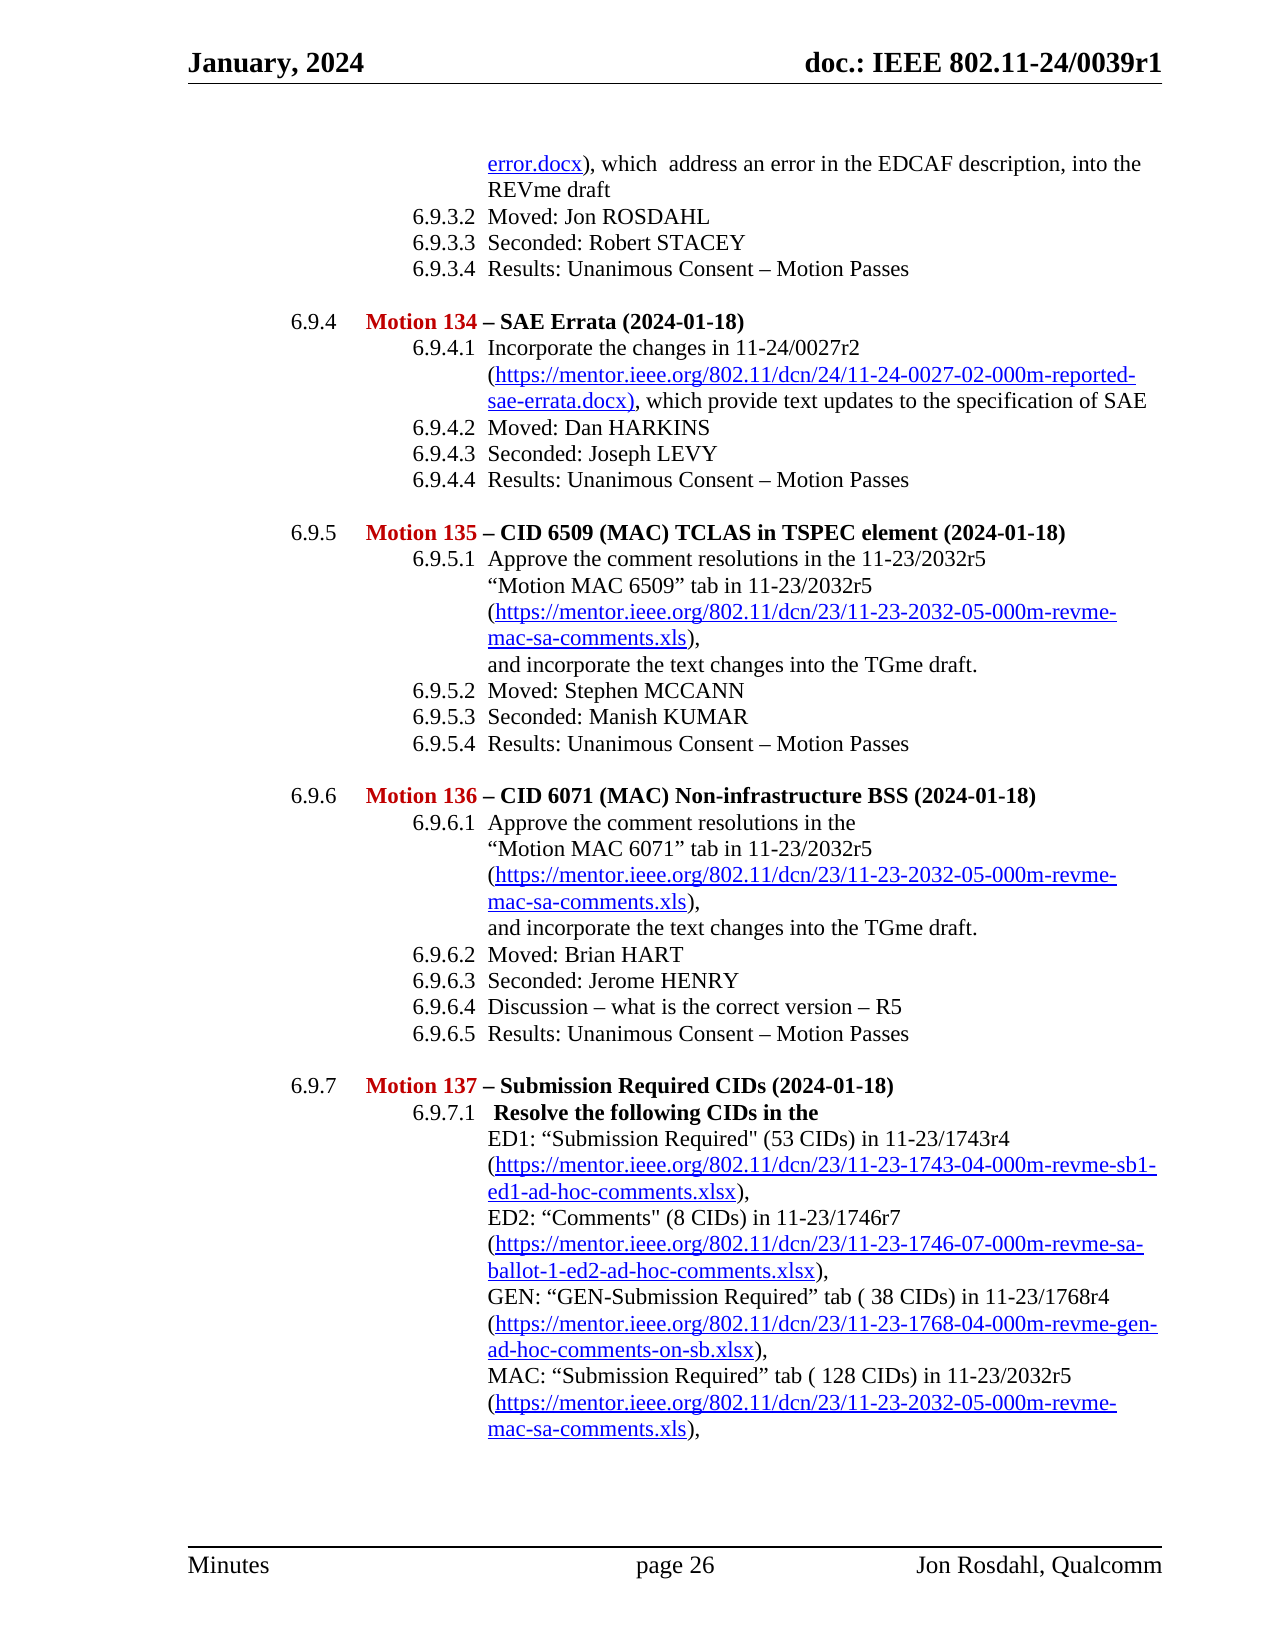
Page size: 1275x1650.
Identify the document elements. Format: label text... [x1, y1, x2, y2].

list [412, 150, 1162, 203]
list Motion 137 – Submission Required CIDs (2024-01-18) [291, 1072, 1162, 1099]
list Seconded: Joseph LEVY [412, 440, 1162, 466]
list GEN: “GEN-Submission Required” tab ( 38 CIDs) in 11-23/1768r4 (https://mentor.ieee.org/802.11/dcn/23/11-23-1768-04-000m-revme-gen-ad-hoc-comments-on-sb.xlsx), [487, 1283, 1162, 1362]
list ED1: “Submission Required" (53 CIDs) in 11-23/1743r4 (https://mentor.ieee.org/802.11/dcn/23/11-23-1743-04-000m-revme-sb1-ed1-ad-hoc-comments.xlsx), [487, 1125, 1162, 1204]
list Moved: Stephen MCCANN [412, 677, 1162, 703]
list Seconded: Jerome HENRY [412, 967, 1162, 993]
list Seconded: Manish KUMAR [412, 703, 1162, 730]
list Seconded: Robert STACEY [412, 229, 1162, 255]
list Moved: Jon ROSDAHL [412, 203, 1162, 229]
list Motion 134 – SAE Errata (2024-01-18) [291, 308, 1162, 334]
list and incorporate the text changes into the TGme draft. [487, 651, 1162, 677]
list Results: Unanimous Consent – Motion Passes [412, 1020, 1162, 1046]
list ED2: “Comments" (8 CIDs) in 11-23/1746r7 (https://mentor.ieee.org/802.11/dcn/23/11-23-1746-07-000m-revme-sa-ballot-1-ed2-ad-hoc-comments.xlsx), [487, 1204, 1162, 1283]
list Motion 136 – CID 6071 (MAC) Non-infrastructure BSS (2024-01-18) [291, 782, 1162, 809]
list “Motion MAC 6071” tab in 11-23/2032r5 (https://mentor.ieee.org/802.11/dcn/23/11-23-2032-05-000m-revme-mac-sa-comments.xls), [487, 835, 1162, 914]
list “Motion MAC 6509” tab in 11-23/2032r5 (https://mentor.ieee.org/802.11/dcn/23/11-23-2032-05-000m-revme-mac-sa-comments.xls), [487, 572, 1162, 651]
list Approve the comment resolutions in the 11-23/2032r5 [412, 545, 1162, 572]
list Incorporate the changes in 11-24/0027r2 (https://mentor.ieee.org/802.11/dcn/24/11-24-0027-02-000m-reported-sae-errata.docx), which provide text updates to the specification of SAE [412, 334, 1162, 413]
list Discussion – what is the correct version – R5 [412, 993, 1162, 1020]
list and incorporate the text changes into the TGme draft. [487, 914, 1162, 941]
list Motion 135 – CID 6509 (MAC) TCLAS in TSPEC element (2024-01-18) [291, 519, 1162, 545]
list Moved: Dan HARKINS [412, 413, 1162, 440]
list Resolve the following CIDs in the [412, 1099, 1162, 1125]
list Results: Unanimous Consent – Motion Passes [412, 466, 1162, 493]
list Approve the comment resolutions in the [412, 809, 1162, 835]
list Results: Unanimous Consent – Motion Passes [412, 255, 1162, 282]
list Results: Unanimous Consent – Motion Passes [412, 730, 1162, 756]
list MAC: “Submission Required” tab ( 128 CIDs) in 11-23/2032r5 (https://mentor.ieee.org/802.11/dcn/23/11-23-2032-05-000m-revme-mac-sa-comments.xls), [487, 1362, 1162, 1441]
list Moved: Brian HART [412, 941, 1162, 967]
